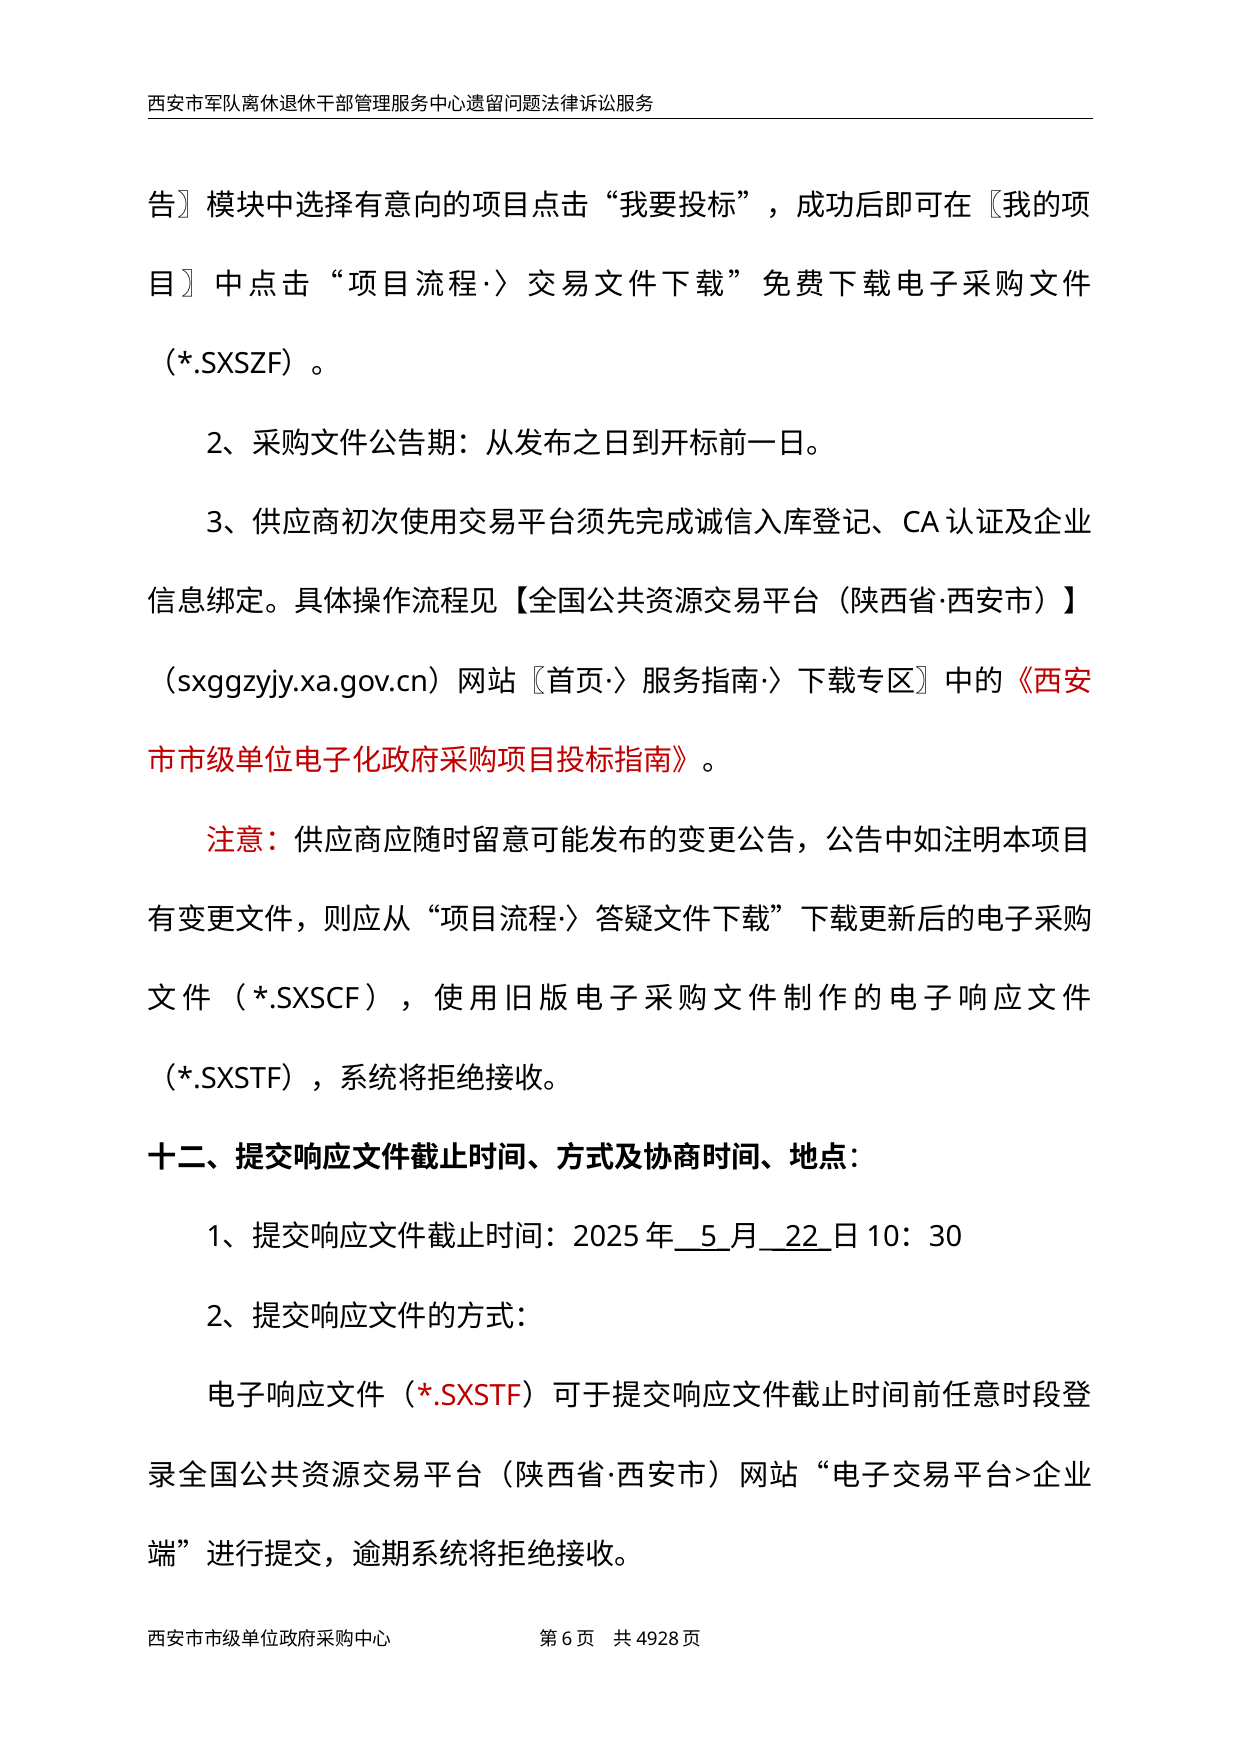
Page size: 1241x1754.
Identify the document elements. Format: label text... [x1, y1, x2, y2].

text 十二、提交响应文件截止时间、方式及协商时间、地点： [148, 1115, 1093, 1194]
text 注意：供应商应随时留意可能发布的变更公告，公告中如注明本项目有变更文件，则应从“项目流程·〉答疑文件下载”下载更新后的电子采购文件（*.SXSCF），使用旧版电子采购文件制作的电子响应文件（*.SXSTF），系统将拒绝接收。 [148, 798, 1093, 1115]
text 3、供应商初次使用交易平台须先完成诚信入库登记、CA认证及企业信息绑定。具体操作流程见【全国公共资源交易平台（陕西省·西安市）】（sxggzyjy.xa.gov.cn）网站〖首页·〉服务指南·〉下载专区〗中的《西安市市级单位电子化政府采购项目投标指南》。 [148, 480, 1093, 798]
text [148, 163, 1093, 401]
text 2、提交响应文件的方式： [148, 1274, 1093, 1353]
text 2、采购文件公告期：从发布之日到开标前一日。 [148, 401, 1093, 480]
text 1、提交响应文件截止时间：2025年__5_月__22_日10：30 [148, 1194, 1093, 1274]
text 电子响应文件（*.SXSTF）可于提交响应文件截止时间前任意时段登录全国公共资源交易平台（陕西省·西安市）网站“电子交易平台>企业端”进行提交，逾期系统将拒绝接收。 [148, 1353, 1093, 1591]
